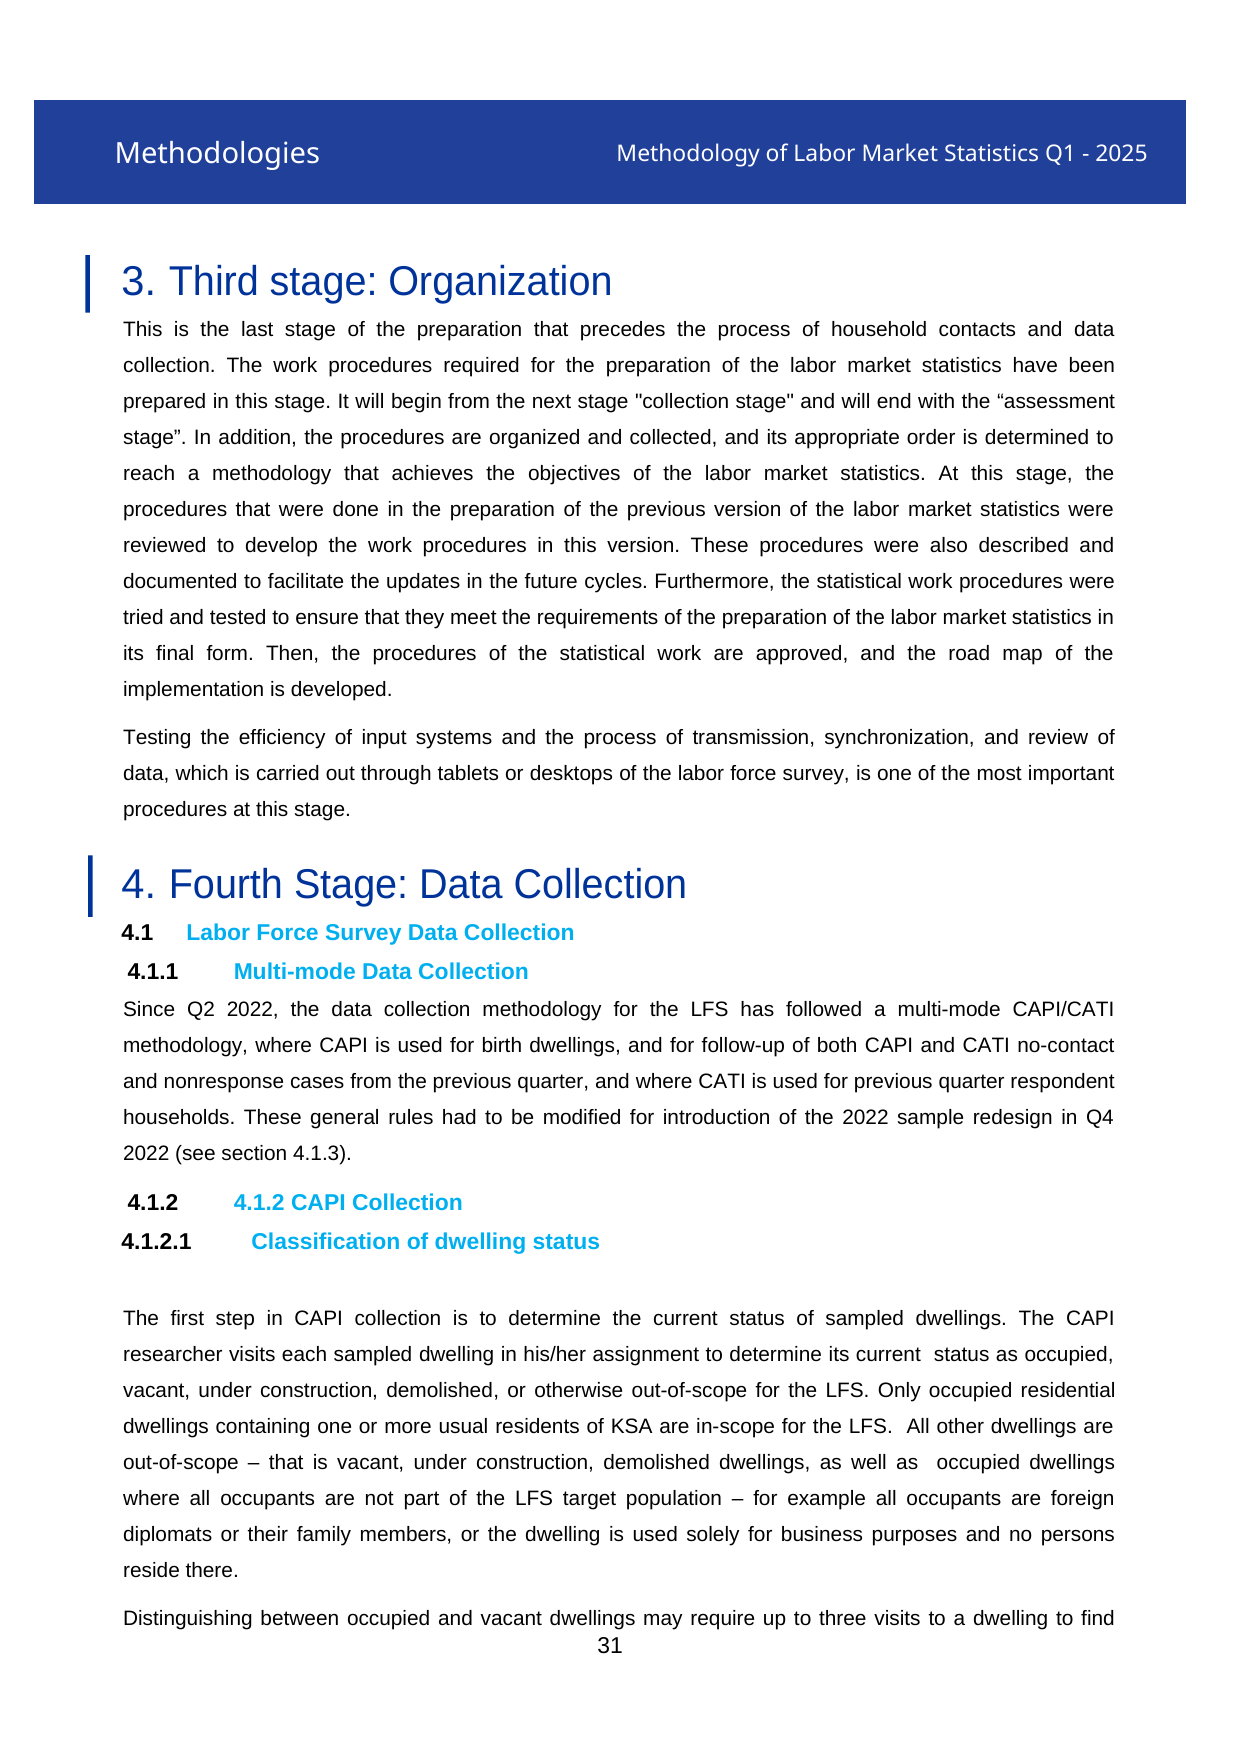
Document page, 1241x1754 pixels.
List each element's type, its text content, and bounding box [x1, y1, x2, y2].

subtitle 4.1.2 CAPI Collection [127, 1189, 1211, 1216]
subtitle Classification of dwelling status [121, 1228, 1211, 1254]
text This is the last stage of the preparation that precedes the process of household contacts and data collection. The work procedures required for the preparation of the labor market statistics have been prepared in this stage. It will begin from the next stage "collection stage" and will end with the “assessment stage”. In addition, the procedures are organized and collected, and its appropriate order is determined to reach a methodology that achieves the objectives of the labor market statistics. At this stage, the procedures that were done in the preparation of the previous version of the labor market statistics were reviewed to develop the work procedures in this version. These procedures were also described and documented to facilitate the updates in the future cycles. Furthermore, the statistical work procedures were tried and tested to ensure that they meet the requirements of the preparation of the labor market statistics in its final form. Then, the procedures of the statistical work are approved, and the road map of the implementation is developed. [123, 317, 1116, 700]
subtitle Labor Force Survey Data Collection [121, 919, 1211, 946]
text Testing the efficiency of input systems and the process of transmission, synchronization, and review of data, which is carried out through tablets or desktops of the labor force survey, is one of the most important procedures at this stage. [123, 725, 1116, 821]
subtitle Fourth Stage: Data Collection [121, 859, 1211, 907]
subtitle Multi-mode Data Collection [127, 958, 1211, 984]
text The first step in CAPI collection is to determine the current status of sampled dwellings. The CAPI researcher visits each sampled dwelling in his/her assignment to determine its current status as occupied, vacant, under construction, demolished, or otherwise out-of-scope for the LFS. Only occupied residential dwellings containing one or more usual residents of KSA are in-scope for the LFS. All other dwellings are out-of-scope – that is vacant, under construction, demolished dwellings, as well as occupied dwellings where all occupants are not part of the LFS target population – for example all occupants are foreign diplomats or their family members, or the dwelling is used solely for business purposes and no persons reside there. [123, 1306, 1116, 1581]
subtitle Third stage: Organization [121, 257, 1211, 304]
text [123, 1606, 1116, 1630]
text Since Q2 2022, the data collection methodology for the LFS has followed a multi-mode CAPI/CATI methodology, where CAPI is used for birth dwellings, and for follow-up of both CAPI and CATI no-contact and nonresponse cases from the previous quarter, and where CATI is used for previous quarter respondent households. These general rules had to be modified for introduction of the 2022 sample redesign in Q4 2022 (see section 4.1.3). [123, 997, 1116, 1165]
